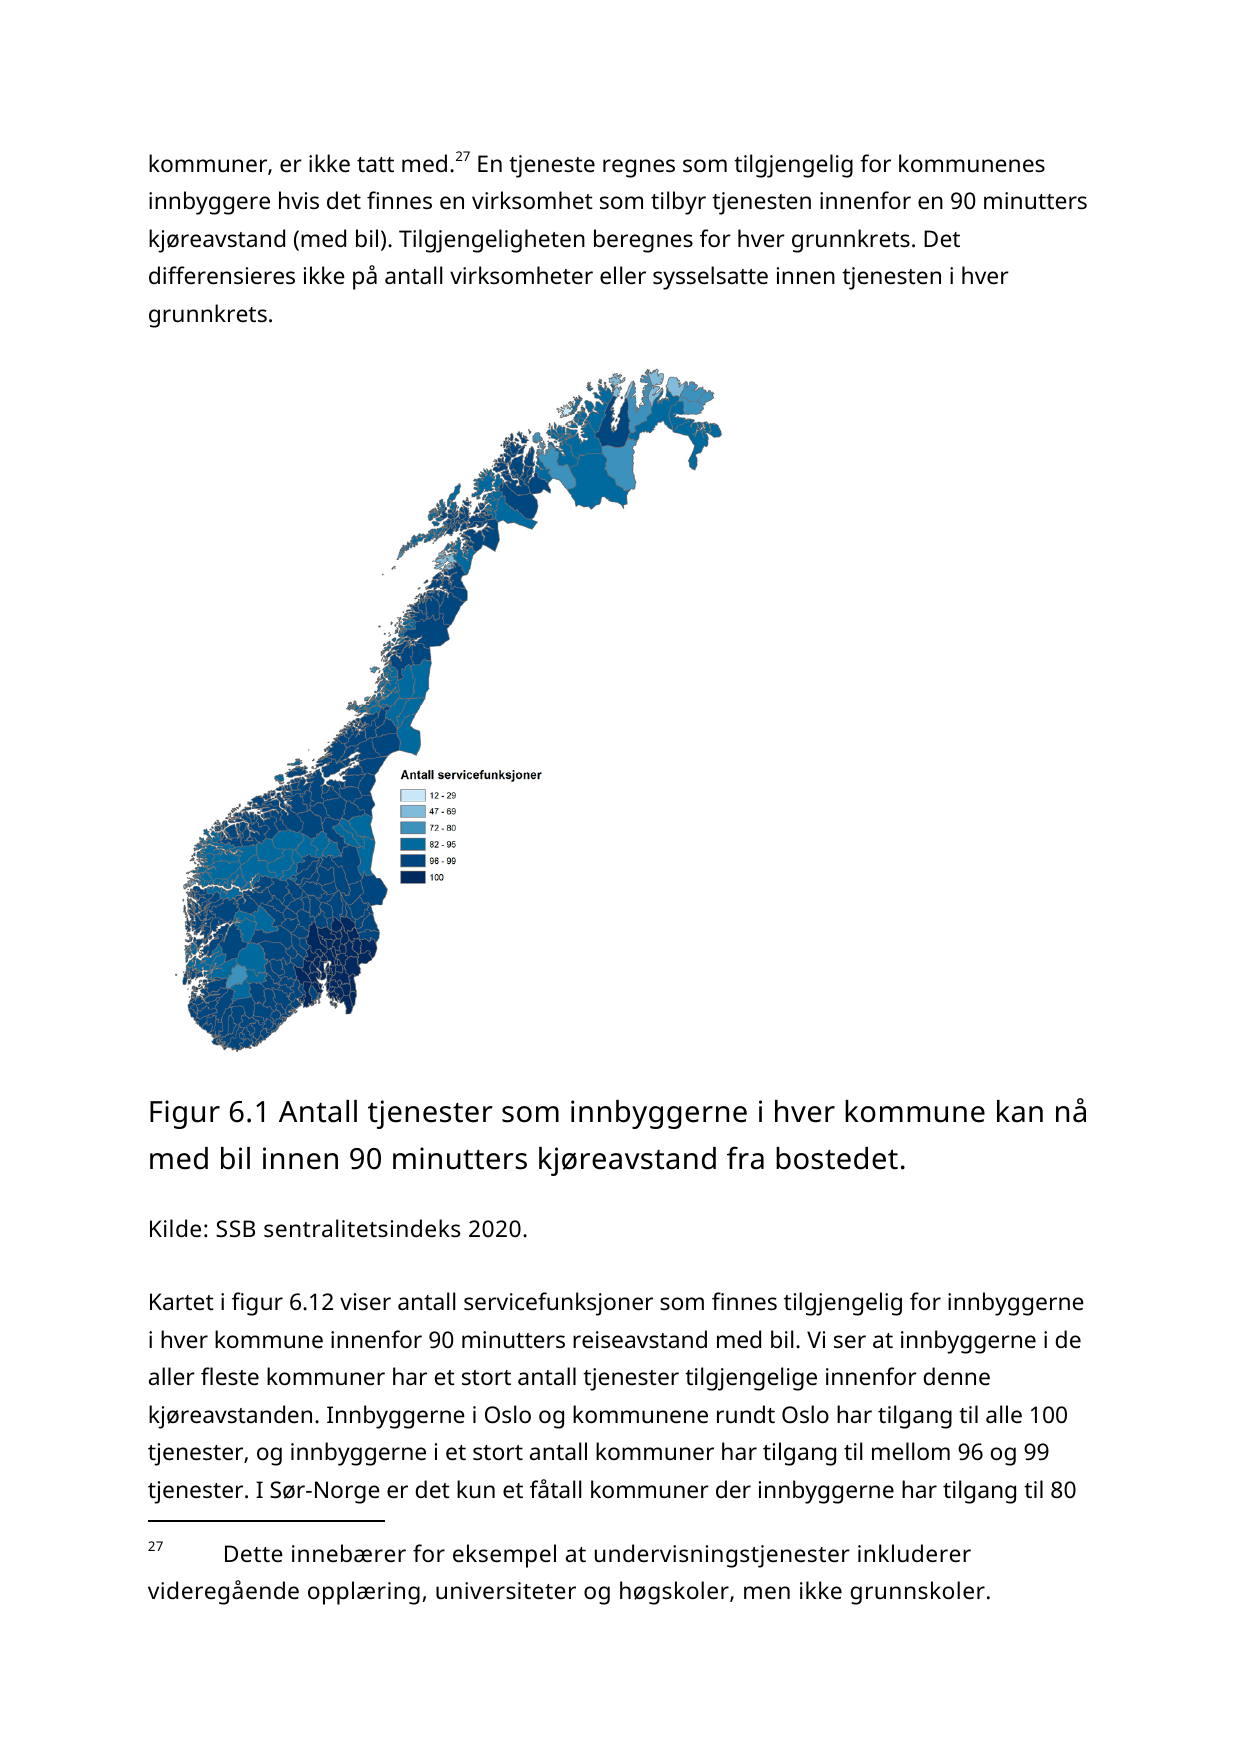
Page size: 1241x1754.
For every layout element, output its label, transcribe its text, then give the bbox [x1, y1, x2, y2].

picture [147, 362, 736, 1058]
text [148, 1286, 1093, 1505]
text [148, 148, 1093, 329]
text Kilde: SSB sentralitetsindeks 2020. [148, 1213, 1093, 1244]
text Antall tjenester som innbyggerne i hver kommune kan nå med bil innen 90 minutters kjøreavstand fra bostedet. [148, 1091, 1093, 1178]
